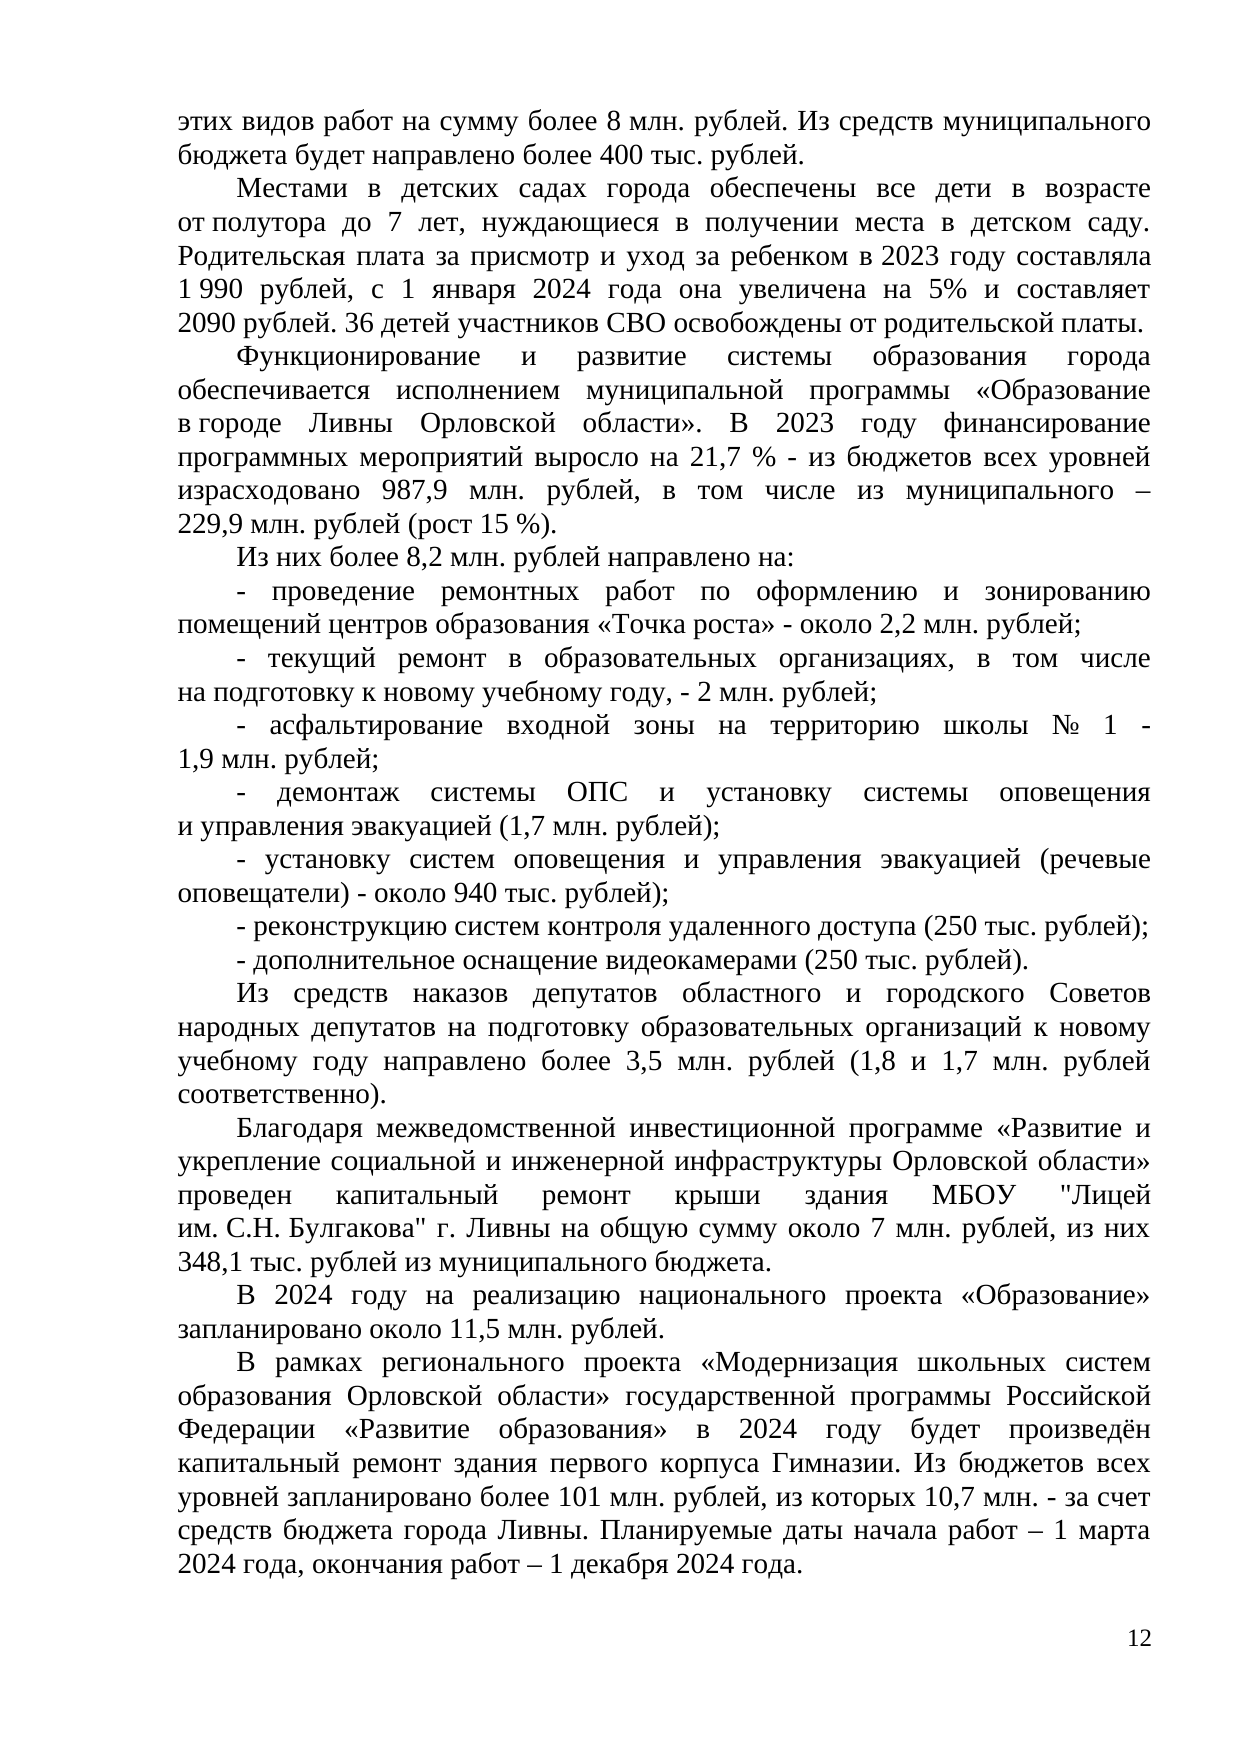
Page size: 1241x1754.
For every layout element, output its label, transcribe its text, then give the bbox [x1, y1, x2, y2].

text Из них более 8,2 млн. рублей направлено на: [177, 539, 1152, 573]
text Функционирование и развитие системы образования города обеспечивается исполнением муниципальной программы «Образование в городе Ливны Орловской области». В 2023 году финансирование программных мероприятий выросло на 21,7 % - из бюджетов всех уровней израсходовано 987,9 млн. рублей, в том числе из муниципального – 229,9 млн. рублей (рост 15 %). [177, 338, 1152, 539]
text Местами в детских садах города обеспечены все дети в возрасте от полутора до 7 лет, нуждающиеся в получении места в детском саду. Родительская плата за присмотр и уход за ребенком в 2023 году составляла 1 990 рублей, с 1 января 2024 года она увеличена на 5% и составляет 2090 рублей. 36 детей участников СВО освобождены от родительской платы. [177, 171, 1152, 338]
text - текущий ремонт в образовательных организациях, в том числе на подготовку к новому учебному году, - 2 млн. рублей; [177, 640, 1152, 707]
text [177, 103, 1152, 171]
text - реконструкцию систем контроля удаленного доступа (250 тыс. рублей); [177, 908, 1152, 942]
text - демонтаж системы ОПС и установку системы оповещения и управления эвакуацией (1,7 млн. рублей); [177, 774, 1152, 841]
text - установку систем оповещения и управления эвакуацией (речевые оповещатели) - около 940 тыс. рублей); [177, 841, 1152, 908]
text В 2024 году на реализацию национального проекта «Образование» запланировано около 11,5 млн. рублей. [177, 1277, 1152, 1344]
text Благодаря межведомственной инвестиционной программе «Развитие и укрепление социальной и инженерной инфраструктуры Орловской области» проведен капитальный ремонт крыши здания МБОУ "Лицей им. С.Н. Булгакова" г. Ливны на общую сумму около 7 млн. рублей, из них 348,1 тыс. рублей из муниципального бюджета. [177, 1110, 1152, 1277]
text Из средств наказов депутатов областного и городского Советов народных депутатов на подготовку образовательных организаций к новому учебному году направлено более 3,5 млн. рублей (1,8 и 1,7 млн. рублей соответственно). [177, 976, 1152, 1110]
text - асфальтирование входной зоны на территорию школы № 1 - 1,9 млн. рублей; [177, 707, 1152, 774]
text - проведение ремонтных работ по оформлению и зонированию помещений центров образования «Точка роста» - около 2,2 млн. рублей; [177, 573, 1152, 640]
text - дополнительное оснащение видеокамерами (250 тыс. рублей). [177, 942, 1152, 976]
text В рамках регионального проекта «Модернизация школьных систем образования Орловской области» государственной программы Российской Федерации «Развитие образования» в 2024 году будет произведён капитальный ремонт здания первого корпуса Гимназии. Из бюджетов всех уровней запланировано более 101 млн. рублей, из которых 10,7 млн. - за счет средств бюджета города Ливны. Планируемые даты начала работ – 1 марта 2024 года, окончания работ – 1 декабря 2024 года. [177, 1344, 1152, 1579]
